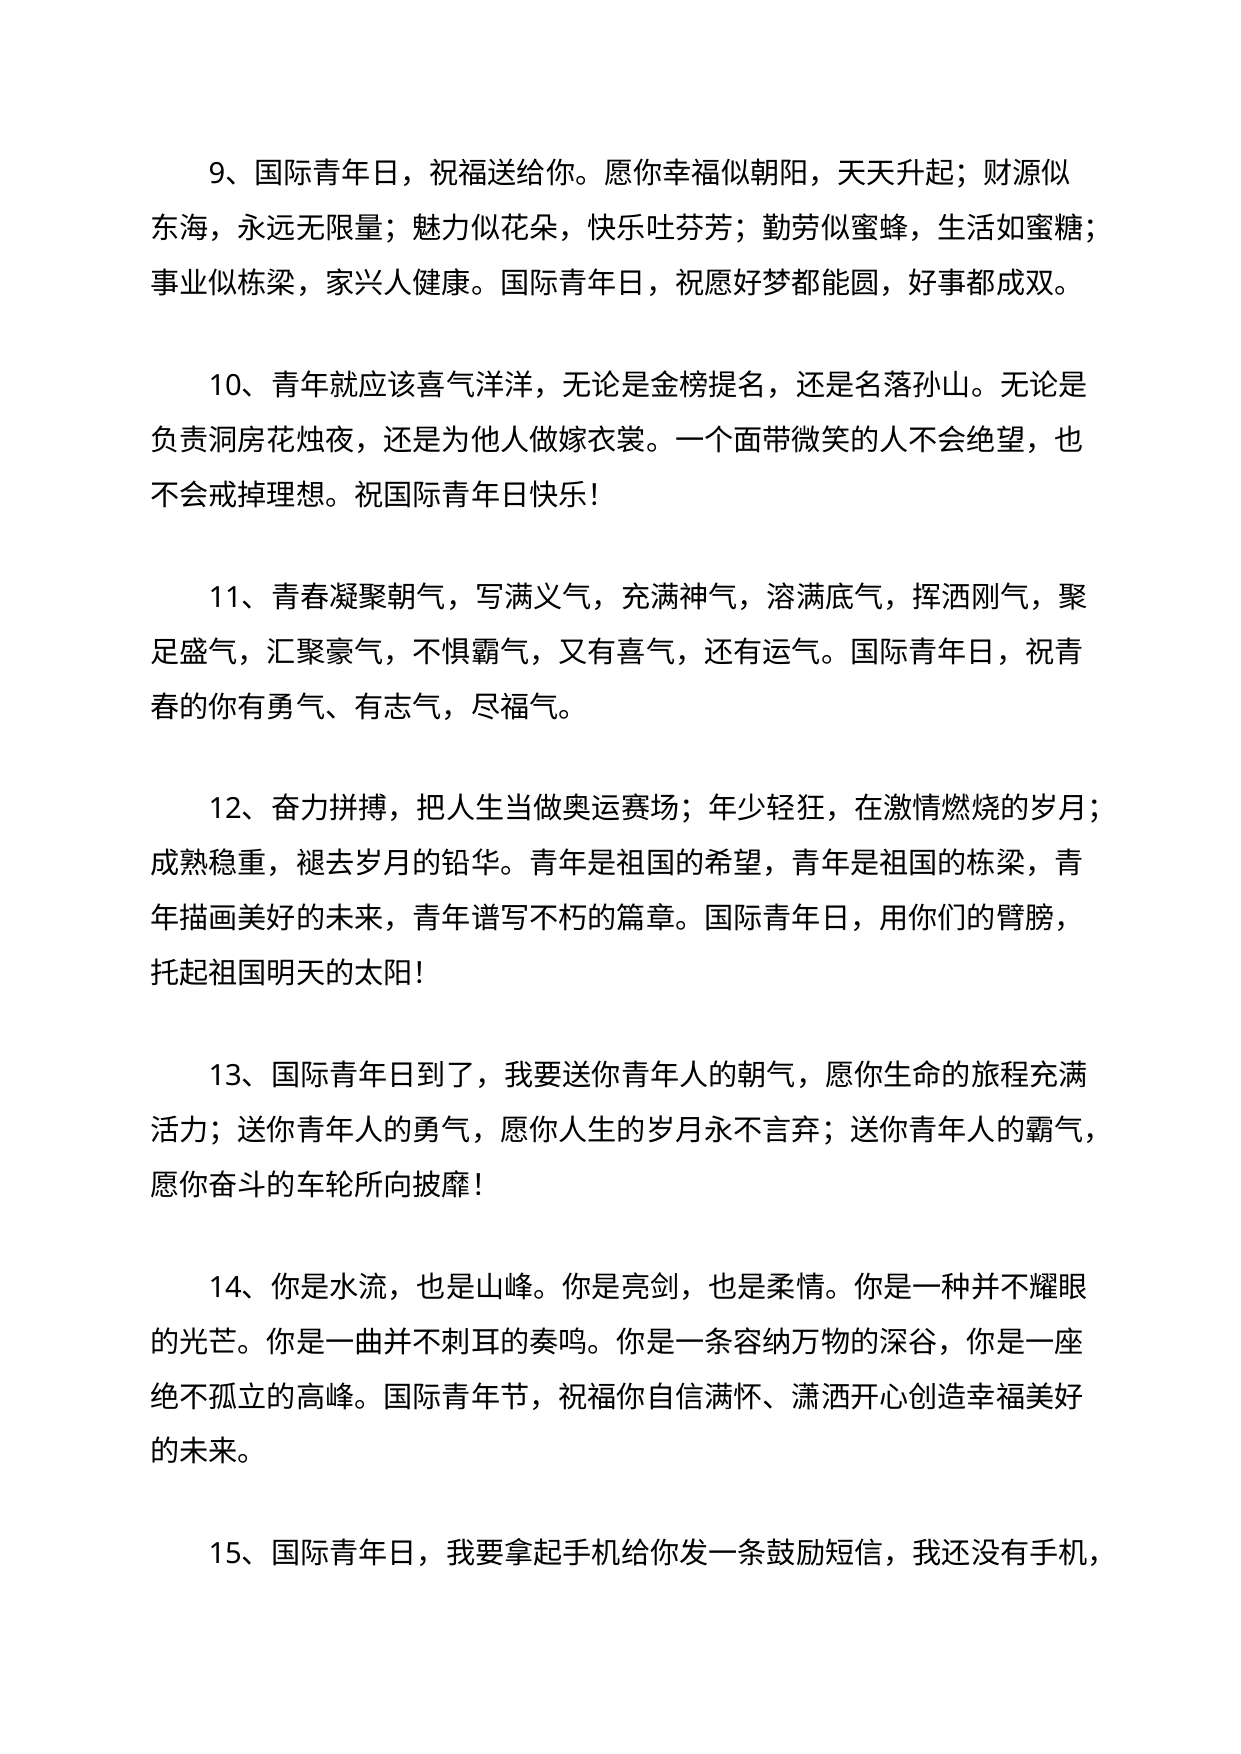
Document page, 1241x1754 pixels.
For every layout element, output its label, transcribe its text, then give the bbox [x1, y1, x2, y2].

text 10、青年就应该喜气洋洋，无论是金榜提名，还是名落孙山。无论是负责洞房花烛夜，还是为他人做嫁衣裳。一个面带微笑的人不会绝望，也不会戒掉理想。祝国际青年日快乐！ [150, 362, 1090, 514]
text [150, 1530, 1090, 1572]
text 13、国际青年日到了，我要送你青年人的朝气，愿你生命的旅程充满活力；送你青年人的勇气，愿你人生的岁月永不言弃；送你青年人的霸气，愿你奋斗的车轮所向披靡！ [150, 1052, 1090, 1204]
text 9、国际青年日，祝福送给你。愿你幸福似朝阳，天天升起；财源似东海，永远无限量；魅力似花朵，快乐吐芬芳；勤劳似蜜蜂，生活如蜜糖；事业似栋梁，家兴人健康。国际青年日，祝愿好梦都能圆，好事都成双。 [150, 150, 1090, 302]
text 11、青春凝聚朝气，写满义气，充满神气，溶满底气，挥洒刚气，聚足盛气，汇聚豪气，不惧霸气，又有喜气，还有运气。国际青年日，祝青春的你有勇气、有志气，尽福气。 [150, 573, 1090, 726]
text 14、你是水流，也是山峰。你是亮剑，也是柔情。你是一种并不耀眼的光芒。你是一曲并不刺耳的奏鸣。你是一条容纳万物的深谷，你是一座绝不孤立的高峰。国际青年节，祝福你自信满怀、潇洒开心创造幸福美好的未来。 [150, 1263, 1090, 1470]
text 12、奋力拼搏，把人生当做奥运赛场；年少轻狂，在激情燃烧的岁月；成熟稳重，褪去岁月的铅华。青年是祖国的希望，青年是祖国的栋梁，青年描画美好的未来，青年谱写不朽的篇章。国际青年日，用你们的臂膀，托起祖国明天的太阳！ [150, 785, 1090, 992]
